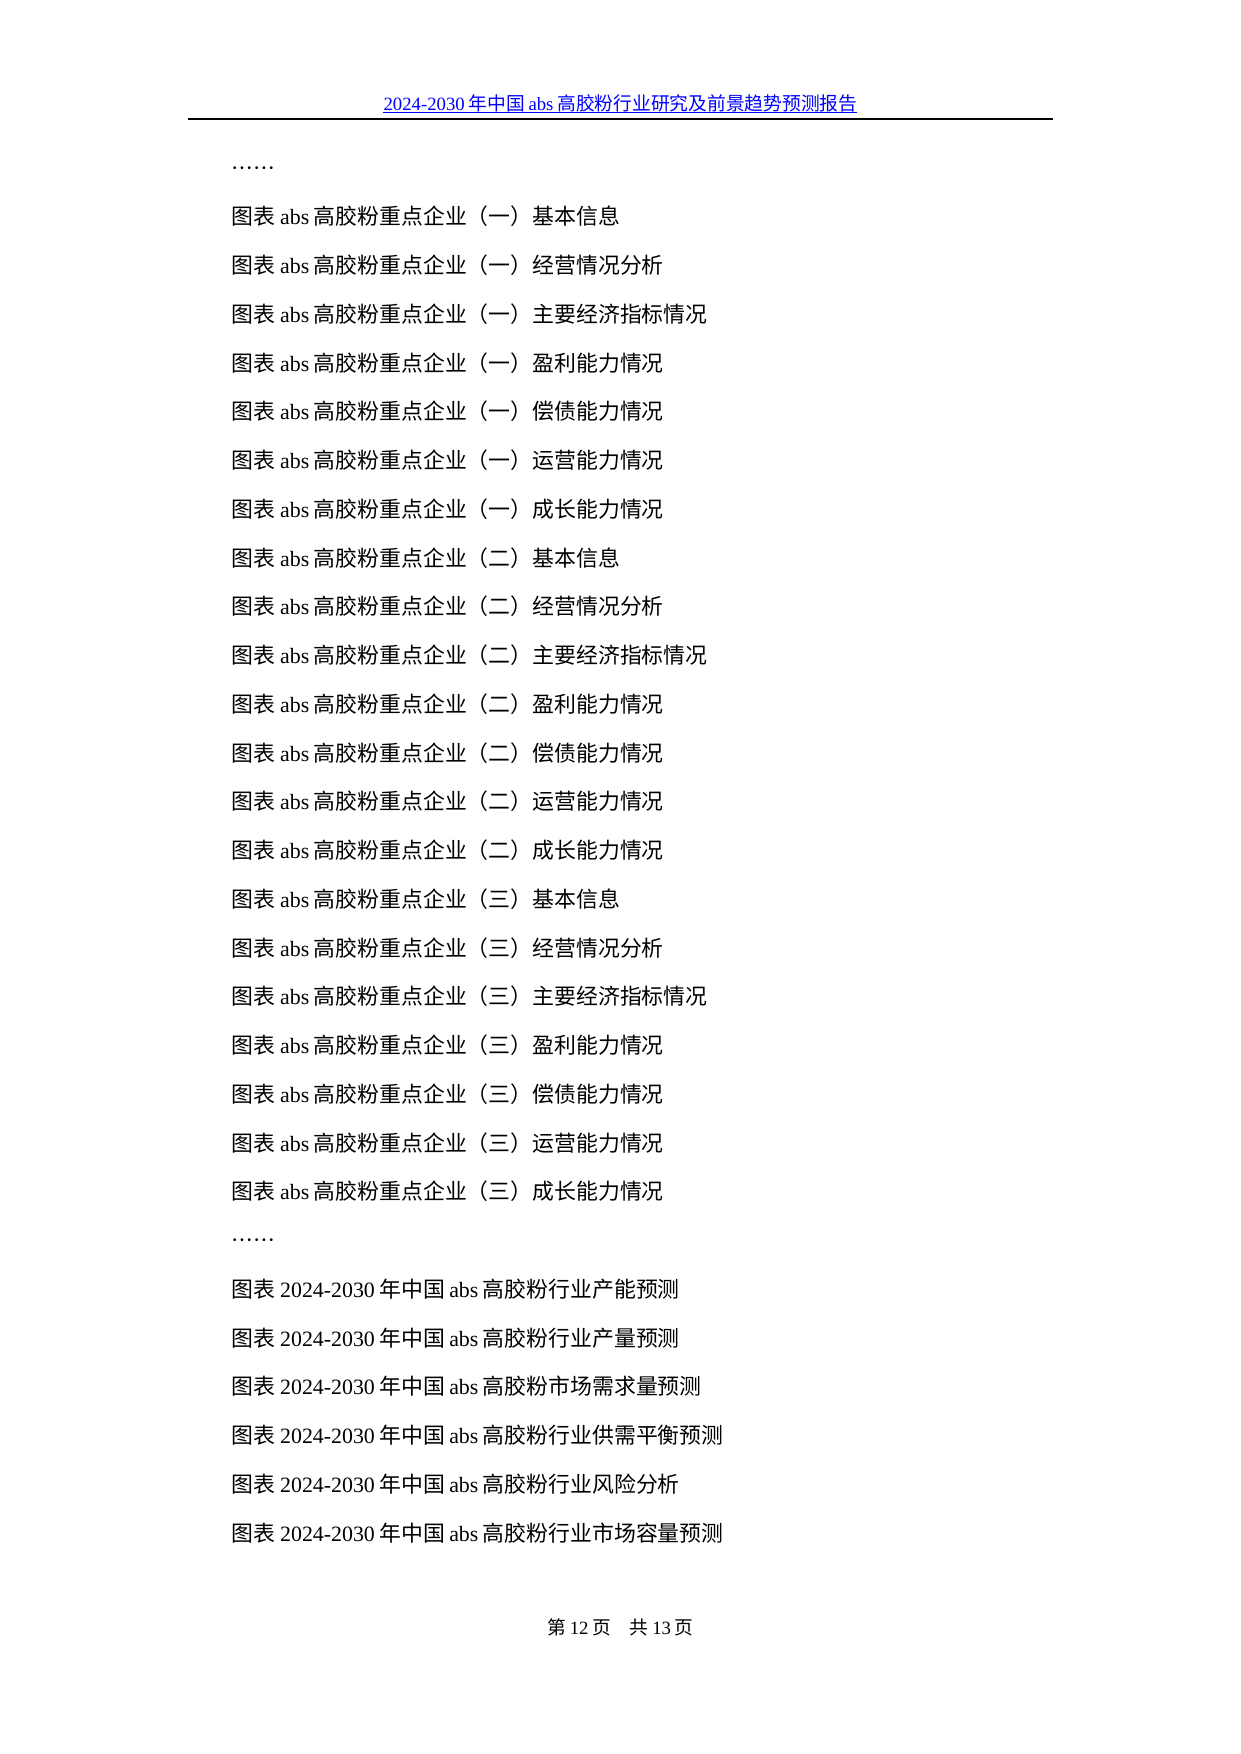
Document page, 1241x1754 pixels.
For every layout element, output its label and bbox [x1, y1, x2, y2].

text [187, 150, 1053, 1548]
